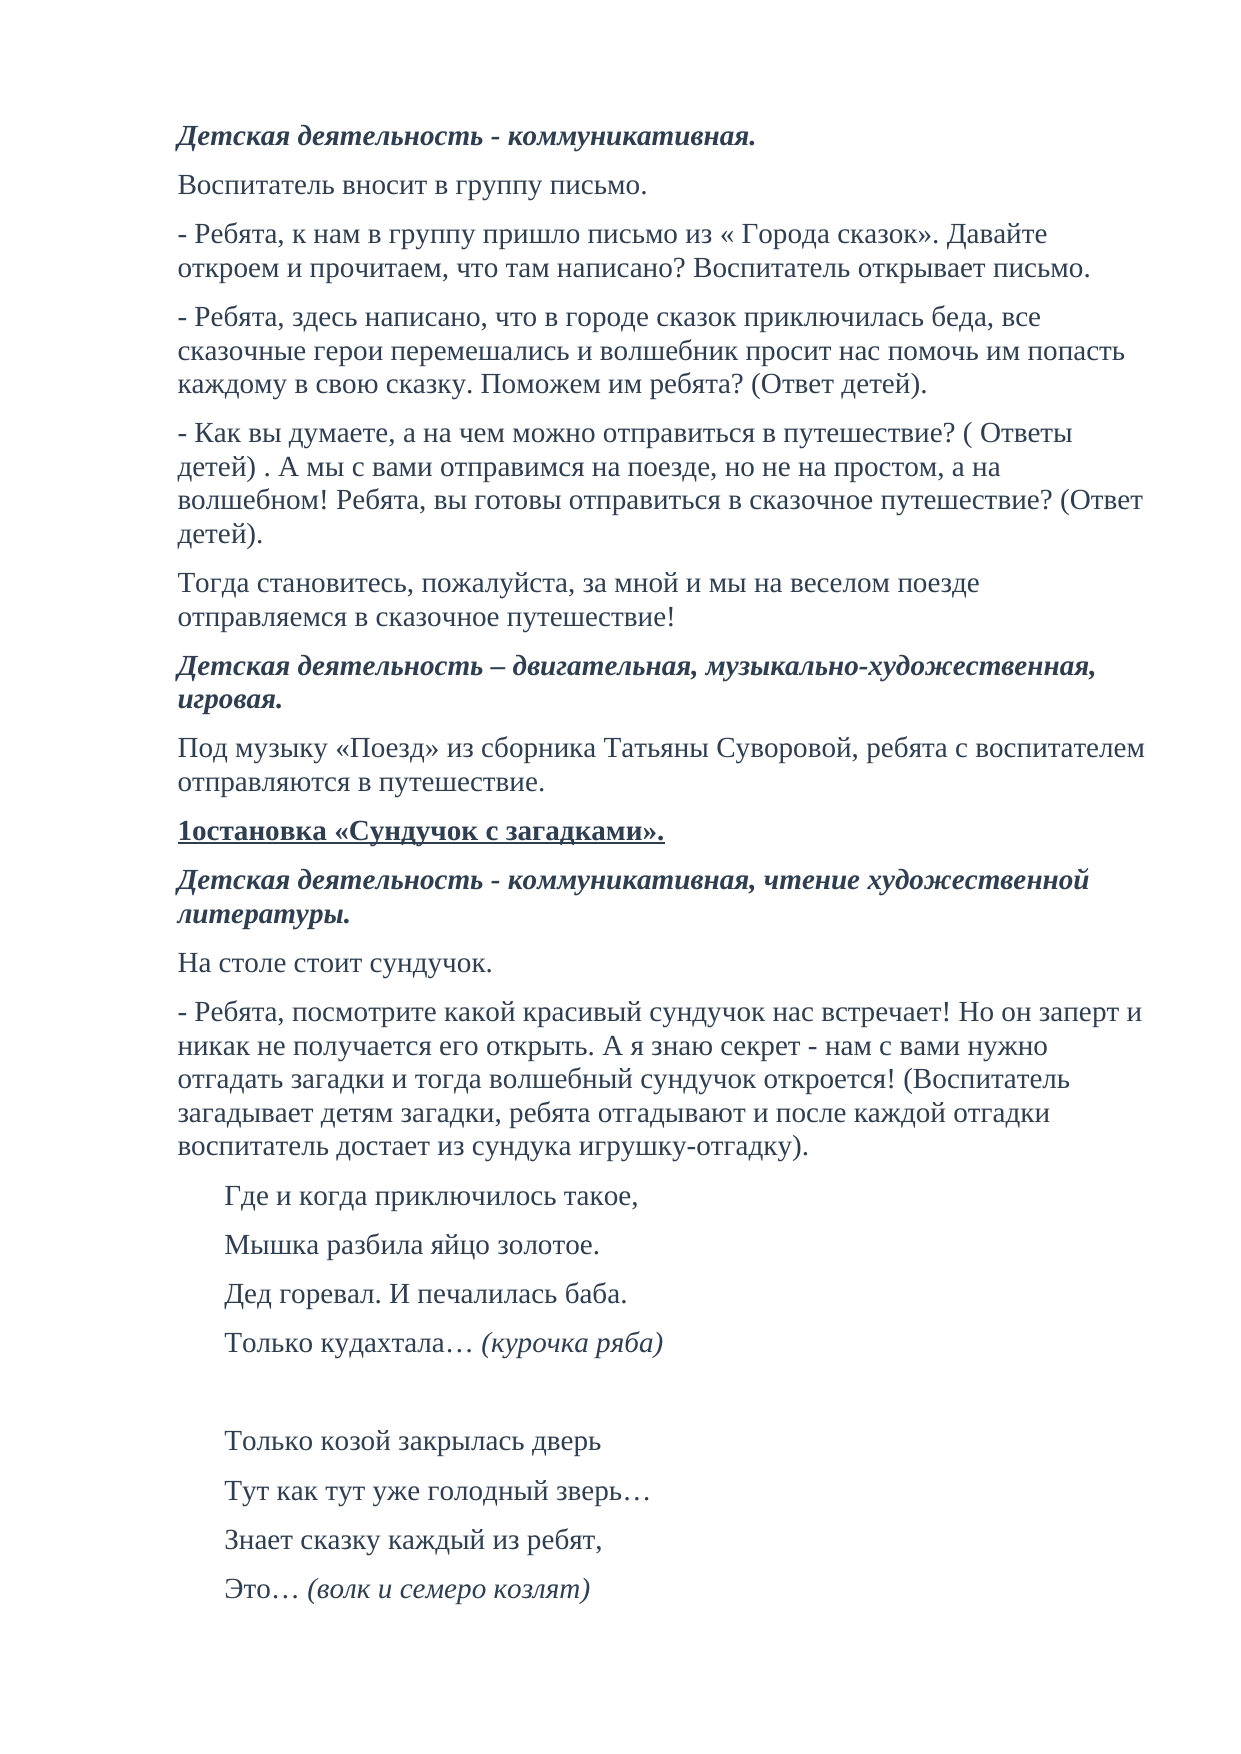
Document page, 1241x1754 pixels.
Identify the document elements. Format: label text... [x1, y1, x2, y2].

text - Ребята, к нам в группу пришло письмо из « Города сказок». Давайте откроем и прочитаем, что там написано? Воспитатель открывает письмо. [177, 216, 1152, 283]
text Детская деятельность - коммуникативная, чтение художественной литературы. [177, 862, 1152, 929]
text Это… (волк и семеро козлят) [224, 1571, 1152, 1604]
text - Как вы думаете, а на чем можно отправиться в путешествие? ( Ответы детей) . А мы с вами отправимся на поезде, но не на простом, а на волшебном! Ребята, вы готовы отправиться в сказочное путешествие? (Ответ детей). [177, 415, 1152, 549]
text Под музыку «Поезд» из сборника Татьяны Суворовой, ребята с воспитателем отправляются в путешествие. [177, 731, 1152, 798]
text Мышка разбила яйцо золотое. [224, 1227, 1152, 1260]
text Тогда становитесь, пожалуйста, за мной и мы на веселом поезде отправляемся в сказочное путешествие! [177, 565, 1152, 632]
text Тут как тут уже голодный зверь… [224, 1473, 1152, 1506]
text Только козой закрылась дверь [224, 1423, 1152, 1457]
text Детская деятельность - коммуникативная. [177, 118, 1152, 152]
text Только кудахтала… (курочка ряба) [224, 1325, 1152, 1359]
text - Ребята, посмотрите какой красивый сундучок нас встречает! Но он заперт и никак не получается его открыть. А я знаю секрет - нам с вами нужно отгадать загадки и тогда волшебный сундучок откроется! (Воспитатель загадывает детям загадки, ребята отгадывают и после каждой отгадки воспитатель достает из сундука игрушку-отгадку). [177, 994, 1152, 1162]
text - Ребята, здесь написано, что в городе сказок приключилась беда, все сказочные герои перемешались и волшебник просит нас помочь им попасть каждому в свою сказку. Поможем им ребята? (Ответ детей). [177, 299, 1152, 400]
text Детская деятельность – двигательная, музыкально-художественная, игровая. [177, 648, 1152, 715]
text Дед горевал. И печалилась баба. [224, 1276, 1152, 1309]
text Где и когда приключилось такое, [224, 1178, 1152, 1211]
text Знает сказку каждый из ребят, [224, 1522, 1152, 1555]
text 1остановка «Сундучок с загадками». [177, 813, 1152, 847]
text На столе стоит сундучок. [177, 945, 1152, 979]
text Воспитатель вносит в группу письмо. [177, 167, 1152, 201]
